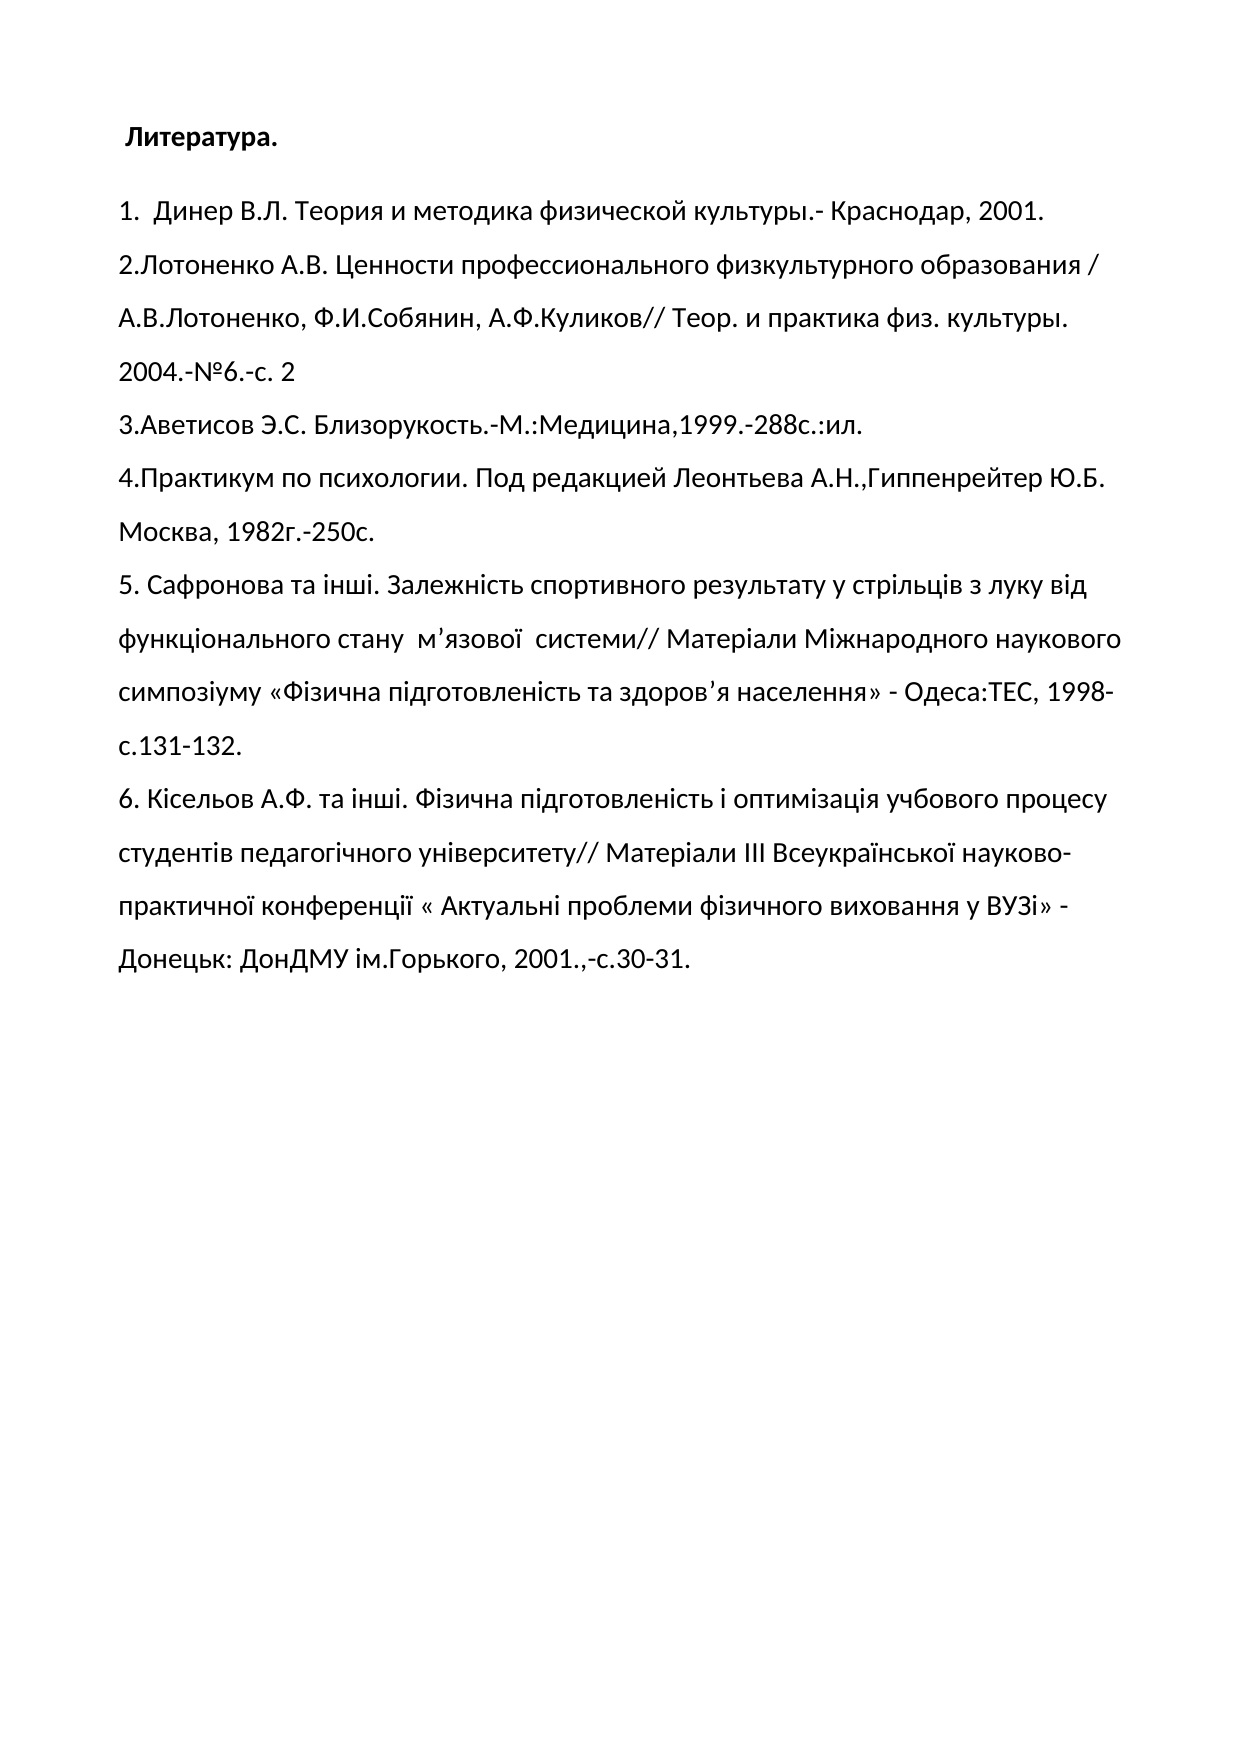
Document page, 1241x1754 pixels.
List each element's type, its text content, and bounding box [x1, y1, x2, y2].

list 2004.-№6.-с. 2 [118, 353, 1122, 388]
text Литература. [118, 118, 1122, 154]
list 5. Сафронова та інші. Залежність спортивного результату у стрільців з луку від функціонального стану м’язової системи// Матеріали Міжнародного наукового симпозіуму «Фізична підготовленість та здоров’я населення» - Одеса:ТЕС, 1998-с.131-132. [118, 566, 1122, 762]
list 1. Динер В.Л. Теория и методика физической культуры.- Краснодар, 2001. [118, 192, 1122, 228]
list 6. Кісельов А.Ф. та інші. Фізична підготовленість і оптимізація учбового процесу студентів педагогічного університету// Матеріали III Всеукраїнської науково-практичної конференції « Актуальні проблеми фізичного виховання у ВУЗі» - Донецьк: ДонДМУ ім.Горького, 2001.,-с.30-31. [118, 780, 1122, 976]
list 2.Лотоненко А.В. Ценности профессионального физкультурного образования / А.В.Лотоненко, Ф.И.Собянин, А.Ф.Куликов// Теор. и практика физ. культуры. [118, 246, 1122, 335]
list 4.Практикум по психологии. Под редакцией Леонтьева А.Н.,Гиппенрейтер Ю.Б. Москва, 1982г.-250с. [118, 459, 1122, 549]
list 3.Аветисов Э.С. Близорукость.-М.:Медицина,1999.-288с.:ил. [118, 406, 1122, 442]
